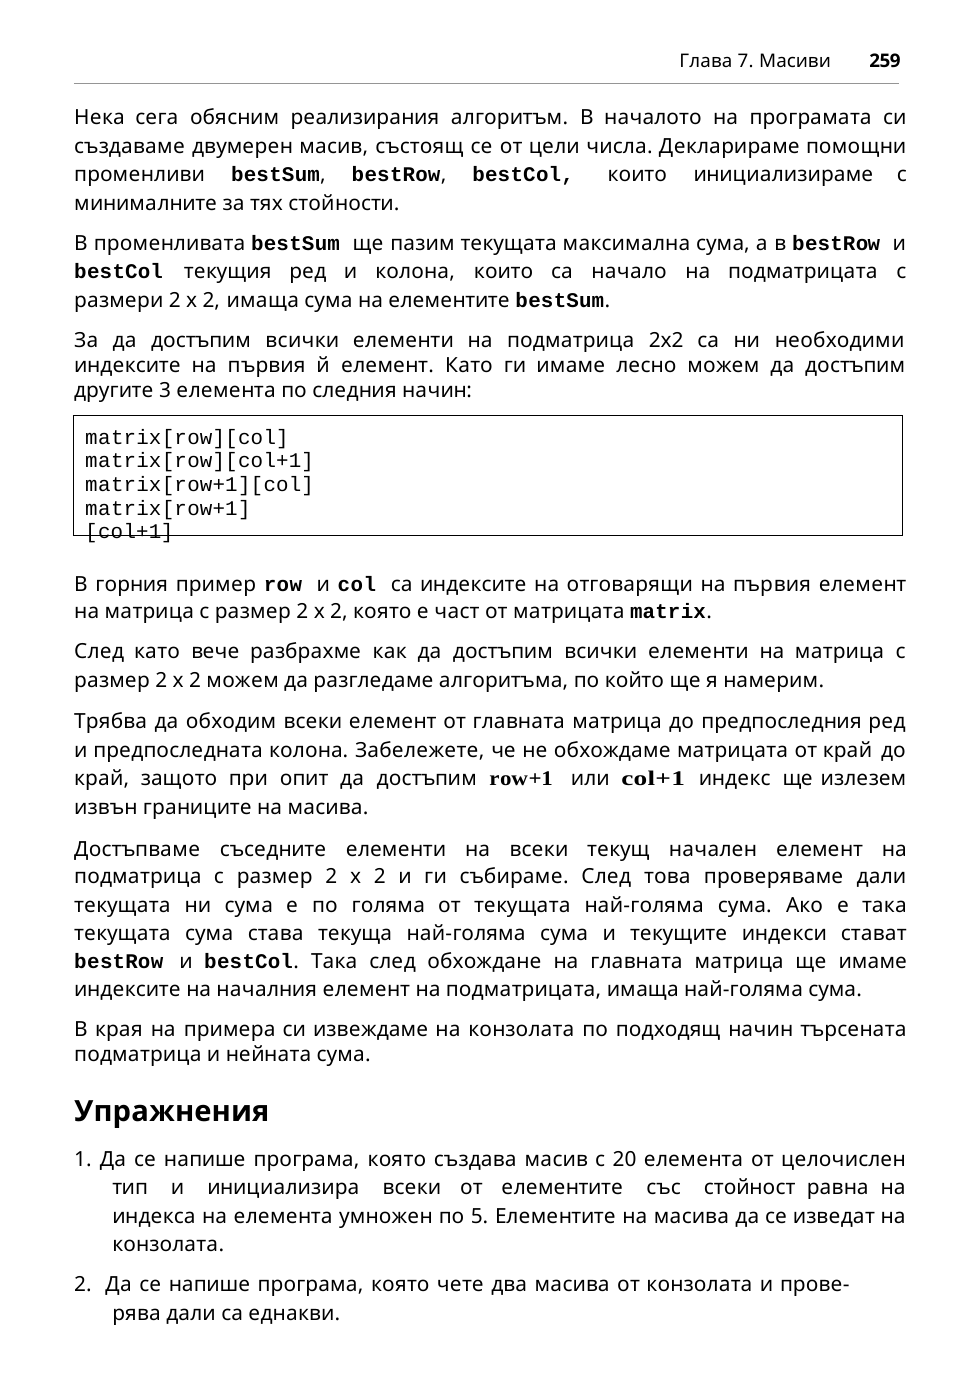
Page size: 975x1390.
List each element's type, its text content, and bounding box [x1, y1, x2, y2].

text Нека сега обясним реализирания алгоритъм. В началото на програмата си създаваме двумерен масив, състоящ се от цели числа. Декларираме помощни променливи bestSum, bestRow, bestCol, които инициализираме с минималните за тях стойности. [74, 102, 907, 216]
text 1. Да се напише програма, която създава масив с 20 елемента от целочислен тип и инициализира всеки от елементите със стойност равна на индекса на елемента умножен по 5. Елементите на масива да се изведат на конзолата. [74, 1144, 906, 1258]
text 2. Да се напише програма, която чете два масива от конзолата и прове- [74, 1269, 905, 1298]
text В края на примера си извеждаме на конзолата по подходящ начин търсената подматрица и нейната сума. [74, 1017, 906, 1067]
text Трябва да обходим всеки елемент от главната матрица до предпоследния ред и предпоследната колона. Забележете, че не обхождаме матрицата от край до край, защото при опит да достъпим row+1 или col+1 индекс ще излезем извън границите на масива. [74, 706, 906, 820]
text След като вече разбрахме как да достъпим всички елементи на матрица с размер 2 х 2 можем да разгледаме алгоритъма, по който ще я намерим. [74, 637, 906, 694]
text Упражнения [74, 1090, 291, 1130]
text рява дали са еднакви. [112, 1298, 914, 1327]
text В горния пример row и col са индексите на отговарящи на първия елемент на матрица с размер 2 х 2, която е част от матрицата matrix. [74, 570, 906, 624]
text Глава 7. Масиви 259 [85, 49, 901, 71]
text В променливата bestSum ще пазим текущата максимална сума, а в bestRow и bestCol текущия ред и колона, които са начало на подматрицата с размери 2 х 2, имаща сума на елементите bestSum. [74, 228, 906, 313]
text Достъпваме съседните елементи на всеки текущ начален елемент на подматрица с размер 2 х 2 и ги събираме. След това проверяваме дали текущата ни сума е по голяма от текущата най-голяма сума. Ако е така текущата сума става текуща най-голяма сума и текущите индекси стават bestRow и bestCol. Така след обхождане на главната матрица ще имаме индексите на началния елемент на подматрицата, имаща най-голяма сума. [74, 834, 906, 1003]
text matrix[row][col] matrix[row][col+1] matrix[row+1][col] matrix[row+1][col+1] [85, 427, 338, 545]
text За да достъпим всички елементи на подматрица 2х2 са ни необходими индексите на първия й елемент. Като ги имаме лесно можем да достъпим другите 3 елемента по следния начин: [74, 327, 905, 402]
